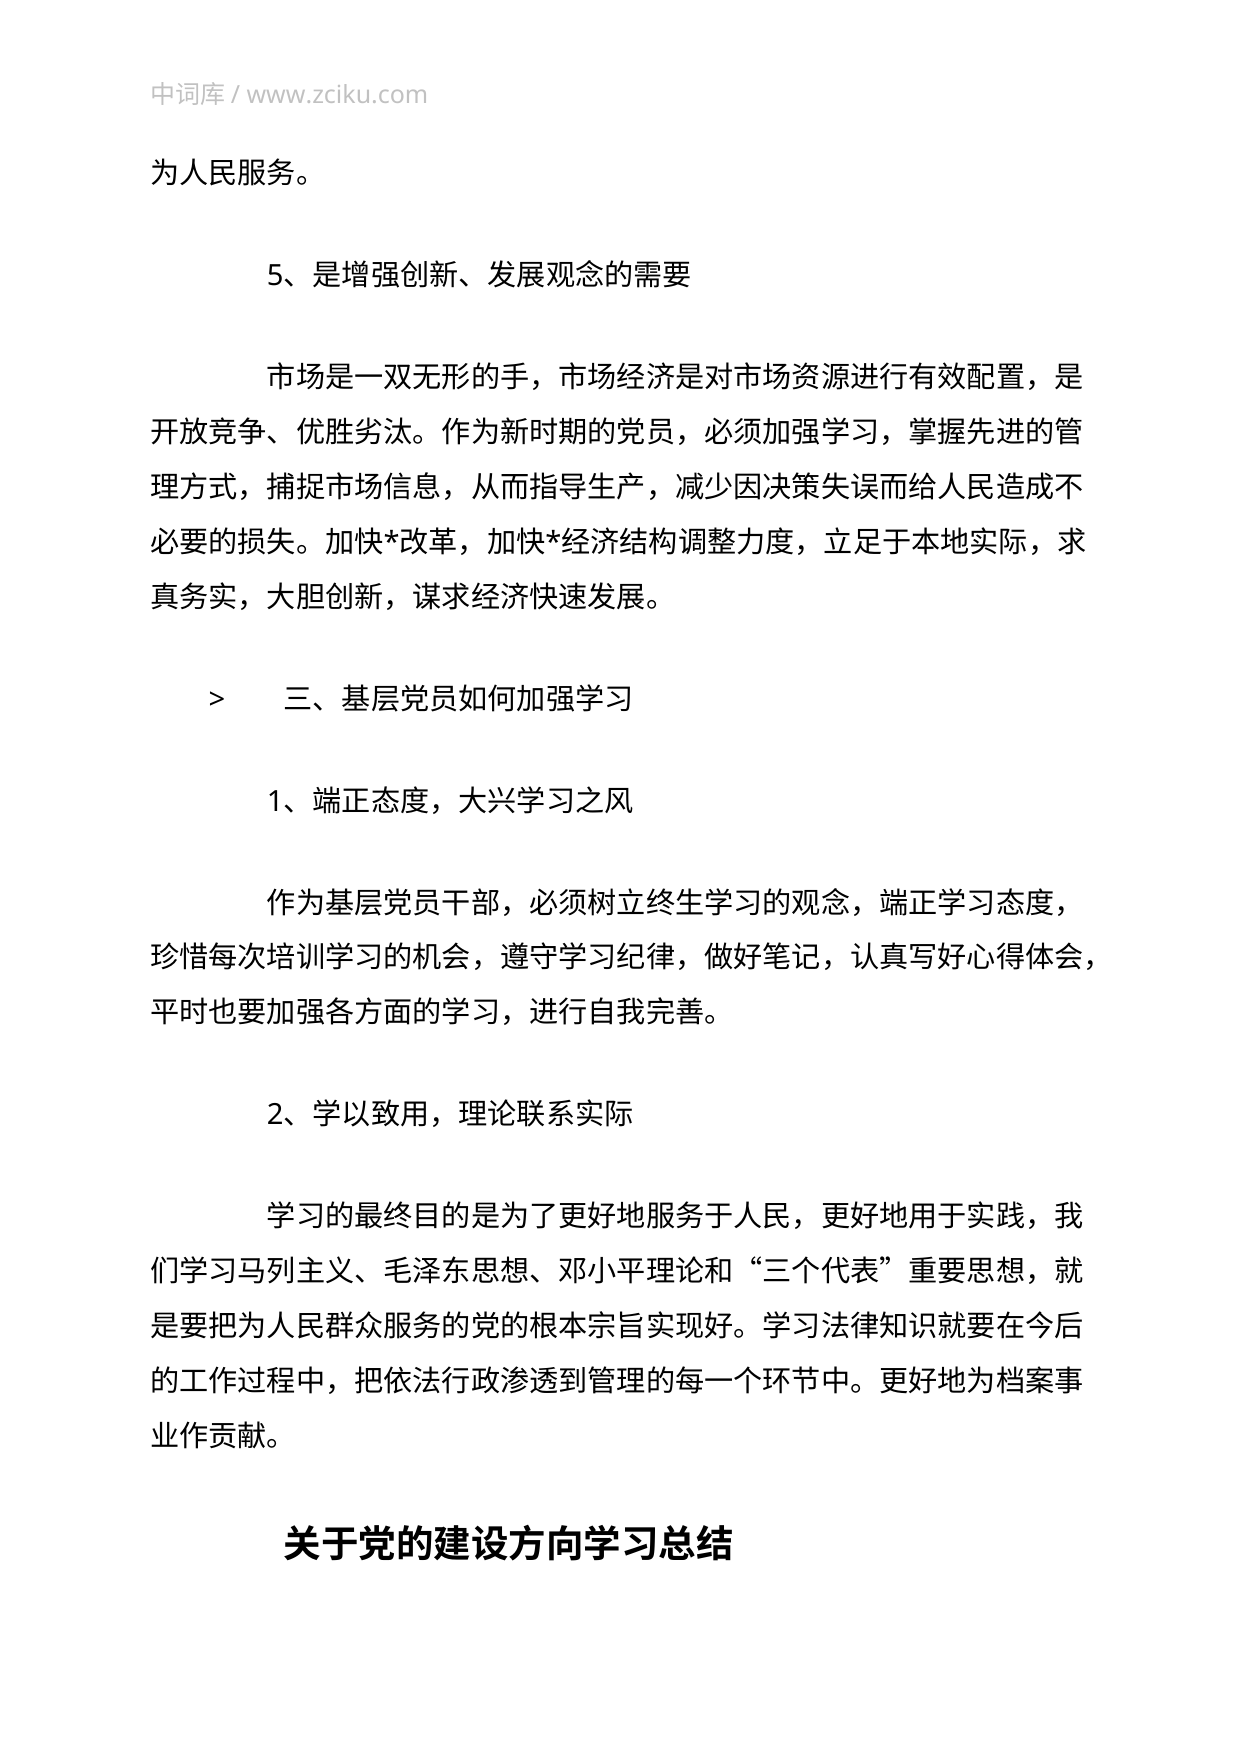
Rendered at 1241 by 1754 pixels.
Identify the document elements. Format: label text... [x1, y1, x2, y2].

text 2、学以致用，理论联系实际 [150, 1091, 1090, 1133]
text 1、端正态度，大兴学习之风 [150, 777, 1090, 819]
text 5、是增强创新、发展观念的需要 [150, 252, 1090, 294]
text 作为基层党员干部，必须树立终生学习的观念，端正学习态度，珍惜每次培训学习的机会，遵守学习纪律，做好笔记，认真写好心得体会，平时也要加强各方面的学习，进行自我完善。 [150, 879, 1090, 1031]
text > 三、基层党员如何加强学习 [150, 675, 1090, 718]
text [150, 150, 1090, 192]
text 市场是一双无形的手，市场经济是对市场资源进行有效配置，是开放竞争、优胜劣汰。作为新时期的党员，必须加强学习，掌握先进的管理方式，捕捉市场信息，从而指导生产，减少因决策失误而给人民造成不必要的损失。加快*改革，加快*经济结构调整力度，立足于本地实际，求真务实，大胆创新，谋求经济快速发展。 [150, 354, 1090, 616]
text 学习的最终目的是为了更好地服务于人民，更好地用于实践，我们学习马列主义、毛泽东思想、邓小平理论和“三个代表”重要思想，就是要把为人民群众服务的党的根本宗旨实现好。学习法律知识就要在今后的工作过程中，把依法行政渗透到管理的每一个环节中。更好地为档案事业作贡献。 [150, 1193, 1090, 1454]
text 关于党的建设方向学习总结 [150, 1514, 1090, 1568]
